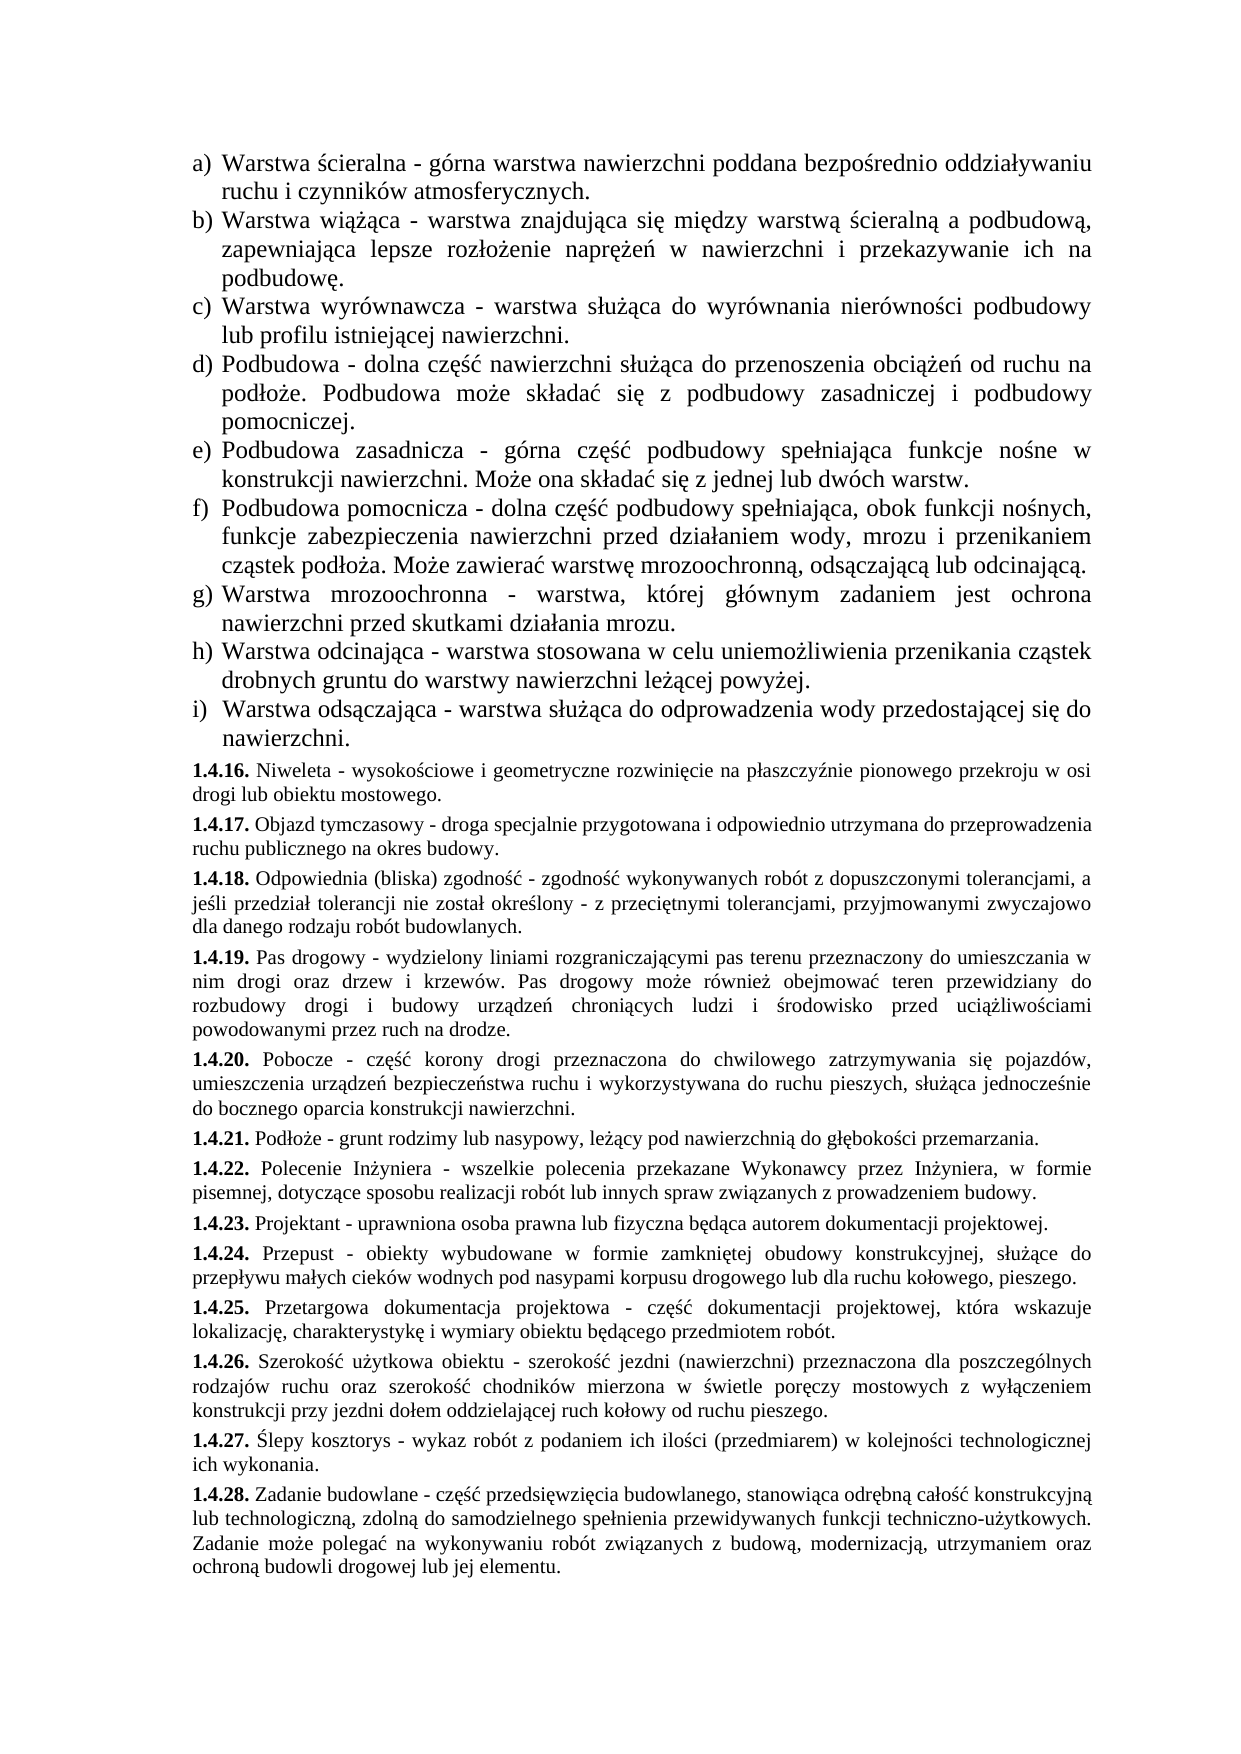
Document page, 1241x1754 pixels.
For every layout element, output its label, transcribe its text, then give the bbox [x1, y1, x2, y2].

text 1.4.27. Ślepy kosztorys - wykaz robót z podaniem ich ilości (przedmiarem) w kolejności technologicznej ich wykonania. [192, 1428, 1093, 1476]
list Warstwa wiążąca - warstwa znajdująca się między warstwą ścieralną a podbudową, zapewniająca lepsze rozłożenie naprężeń w nawierzchni i przekazywanie ich na podbudowę. [192, 205, 1093, 291]
list Warstwa odcinająca - warstwa stosowana w celu uniemożliwienia przenikania cząstek drobnych gruntu do warstwy nawierzchni leżącej powyżej. [192, 636, 1093, 694]
list Podbudowa pomocnicza - dolna część podbudowy spełniająca, obok funkcji nośnych, funkcje zabezpieczenia nawierzchni przed działaniem wody, mrozu i przenikaniem cząstek podłoża. Może zawierać warstwę mrozoochronną, odsączającą lub odcinającą. [192, 493, 1093, 579]
list Warstwa wyrównawcza - warstwa służąca do wyrównania nierówności podbudowy lub profilu istniejącej nawierzchni. [192, 291, 1093, 349]
list Warstwa ścieralna - górna warstwa nawierzchni poddana bezpośrednio oddziaływaniu ruchu i czynników atmosferycznych. [192, 148, 1093, 205]
text 1.4.18. Odpowiednia (bliska) zgodność - zgodność wykonywanych robót z dopuszczonymi tolerancjami, a jeśli przedział tolerancji nie został określony - z przeciętnymi tolerancjami, przyjmowanymi zwyczajowo dla danego rodzaju robót budowlanych. [192, 866, 1093, 938]
text 1.4.16. Niweleta - wysokościowe i geometryczne rozwinięcie na płaszczyźnie pionowego przekroju w osi drogi lub obiektu mostowego. [192, 758, 1093, 806]
list Podbudowa - dolna część nawierzchni służąca do przenoszenia obciążeń od ruchu na podłoże. Podbudowa może składać się z podbudowy zasadniczej i podbudowy pomocniczej. [192, 349, 1093, 435]
list Warstwa mrozoochronna - warstwa, której głównym zadaniem jest ochrona nawierzchni przed skutkami działania mrozu. [192, 579, 1093, 636]
text 1.4.17. Objazd tymczasowy - droga specjalnie przygotowana i odpowiednio utrzymana do przeprowadzenia ruchu publicznego na okres budowy. [192, 812, 1093, 860]
list Warstwa odsączająca - warstwa służąca do odprowadzenia wody przedostającej się do nawierzchni. [192, 694, 1093, 751]
text 1.4.25. Przetargowa dokumentacja projektowa - część dokumentacji projektowej, która wskazuje lokalizację, charakterystykę i wymiary obiektu będącego przedmiotem robót. [192, 1295, 1093, 1343]
text 1.4.24. Przepust - obiekty wybudowane w formie zamkniętej obudowy konstrukcyjnej, służące do przepływu małych cieków wodnych pod nasypami korpusu drogowego lub dla ruchu kołowego, pieszego. [192, 1241, 1093, 1289]
text 1.4.19. Pas drogowy - wydzielony liniami rozgraniczającymi pas terenu przeznaczony do umieszczania w nim drogi oraz drzew i krzewów. Pas drogowy może również obejmować teren przewidziany do rozbudowy drogi i budowy urządzeń chroniących ludzi i środowisko przed uciążliwościami powodowanymi przez ruch na drodze. [192, 945, 1093, 1041]
text 1.4.26. Szerokość użytkowa obiektu - szerokość jezdni (nawierzchni) przeznaczona dla poszczególnych rodzajów ruchu oraz szerokość chodników mierzona w świetle poręczy mostowych z wyłączeniem konstrukcji przy jezdni dołem oddzielającej ruch kołowy od ruchu pieszego. [192, 1349, 1093, 1422]
text 1.4.22. Polecenie Inżyniera - wszelkie polecenia przekazane Wykonawcy przez Inżyniera, w formie pisemnej, dotyczące sposobu realizacji robót lub innych spraw związanych z prowadzeniem budowy. [192, 1156, 1093, 1204]
text 1.4.28. Zadanie budowlane - część przedsięwzięcia budowlanego, stanowiąca odrębną całość konstrukcyjną lub technologiczną, zdolną do samodzielnego spełnienia przewidywanych funkcji techniczno-użytkowych. Zadanie może polegać na wykonywaniu robót związanych z budową, modernizacją, utrzymaniem oraz ochroną budowli drogowej lub jej elementu. [192, 1482, 1093, 1578]
list Podbudowa zasadnicza - górna część podbudowy spełniająca funkcje nośne w konstrukcji nawierzchni. Może ona składać się z jednej lub dwóch warstw. [192, 435, 1093, 493]
text 1.4.23. Projektant - uprawniona osoba prawna lub fizyczna będąca autorem dokumentacji projektowej. [192, 1210, 1093, 1234]
text 1.4.20. Pobocze - część korony drogi przeznaczona do chwilowego zatrzymywania się pojazdów, umieszczenia urządzeń bezpieczeństwa ruchu i wykorzystywana do ruchu pieszych, służąca jednocześnie do bocznego oparcia konstrukcji nawierzchni. [192, 1047, 1093, 1119]
text 1.4.21. Podłoże - grunt rodzimy lub nasypowy, leżący pod nawierzchnią do głębokości przemarzania. [192, 1126, 1093, 1150]
